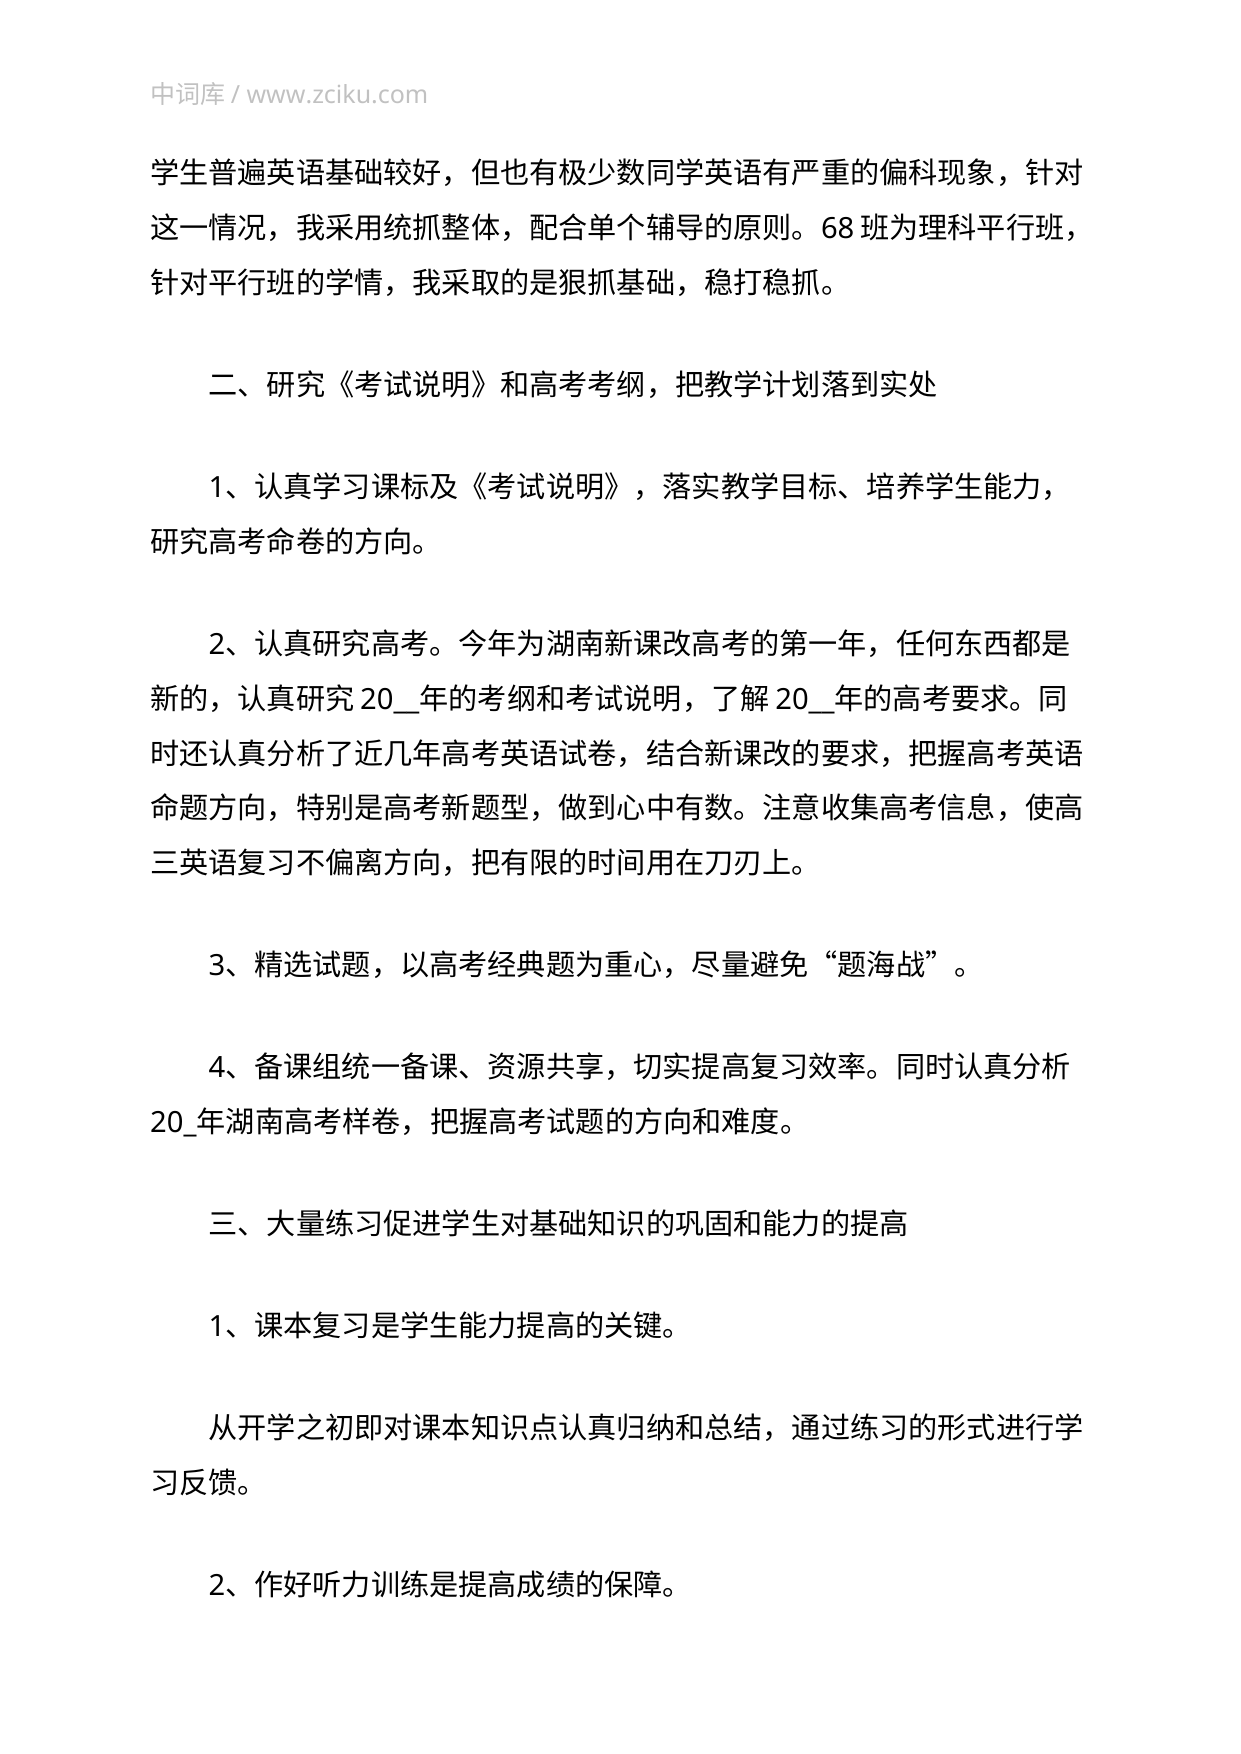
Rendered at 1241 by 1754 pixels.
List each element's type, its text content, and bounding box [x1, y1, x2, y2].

text 从开学之初即对课本知识点认真归纳和总结，通过练习的形式进行学习反馈。 [150, 1404, 1090, 1502]
text 1、认真学习课标及《考试说明》，落实教学目标、培养学生能力，研究高考命卷的方向。 [150, 463, 1090, 561]
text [150, 150, 1090, 302]
text 2、认真研究高考。今年为湖南新课改高考的第一年，任何东西都是新的，认真研究20__年的考纲和考试说明，了解20__年的高考要求。同时还认真分析了近几年高考英语试卷，结合新课改的要求，把握高考英语命题方向，特别是高考新题型，做到心中有数。注意收集高考信息，使高三英语复习不偏离方向，把有限的时间用在刀刃上。 [150, 620, 1090, 882]
text 二、研究《考试说明》和高考考纲，把教学计划落到实处 [150, 362, 1090, 404]
text 4、备课组统一备课、资源共享，切实提高复习效率。同时认真分析20_年湖南高考样卷，把握高考试题的方向和难度。 [150, 1044, 1090, 1141]
text 3、精选试题，以高考经典题为重心，尽量避免“题海战”。 [150, 942, 1090, 984]
text 2、作好听力训练是提高成绩的保障。 [150, 1561, 1090, 1603]
text 1、课本复习是学生能力提高的关键。 [150, 1302, 1090, 1345]
text 三、大量练习促进学生对基础知识的巩固和能力的提高 [150, 1201, 1090, 1243]
